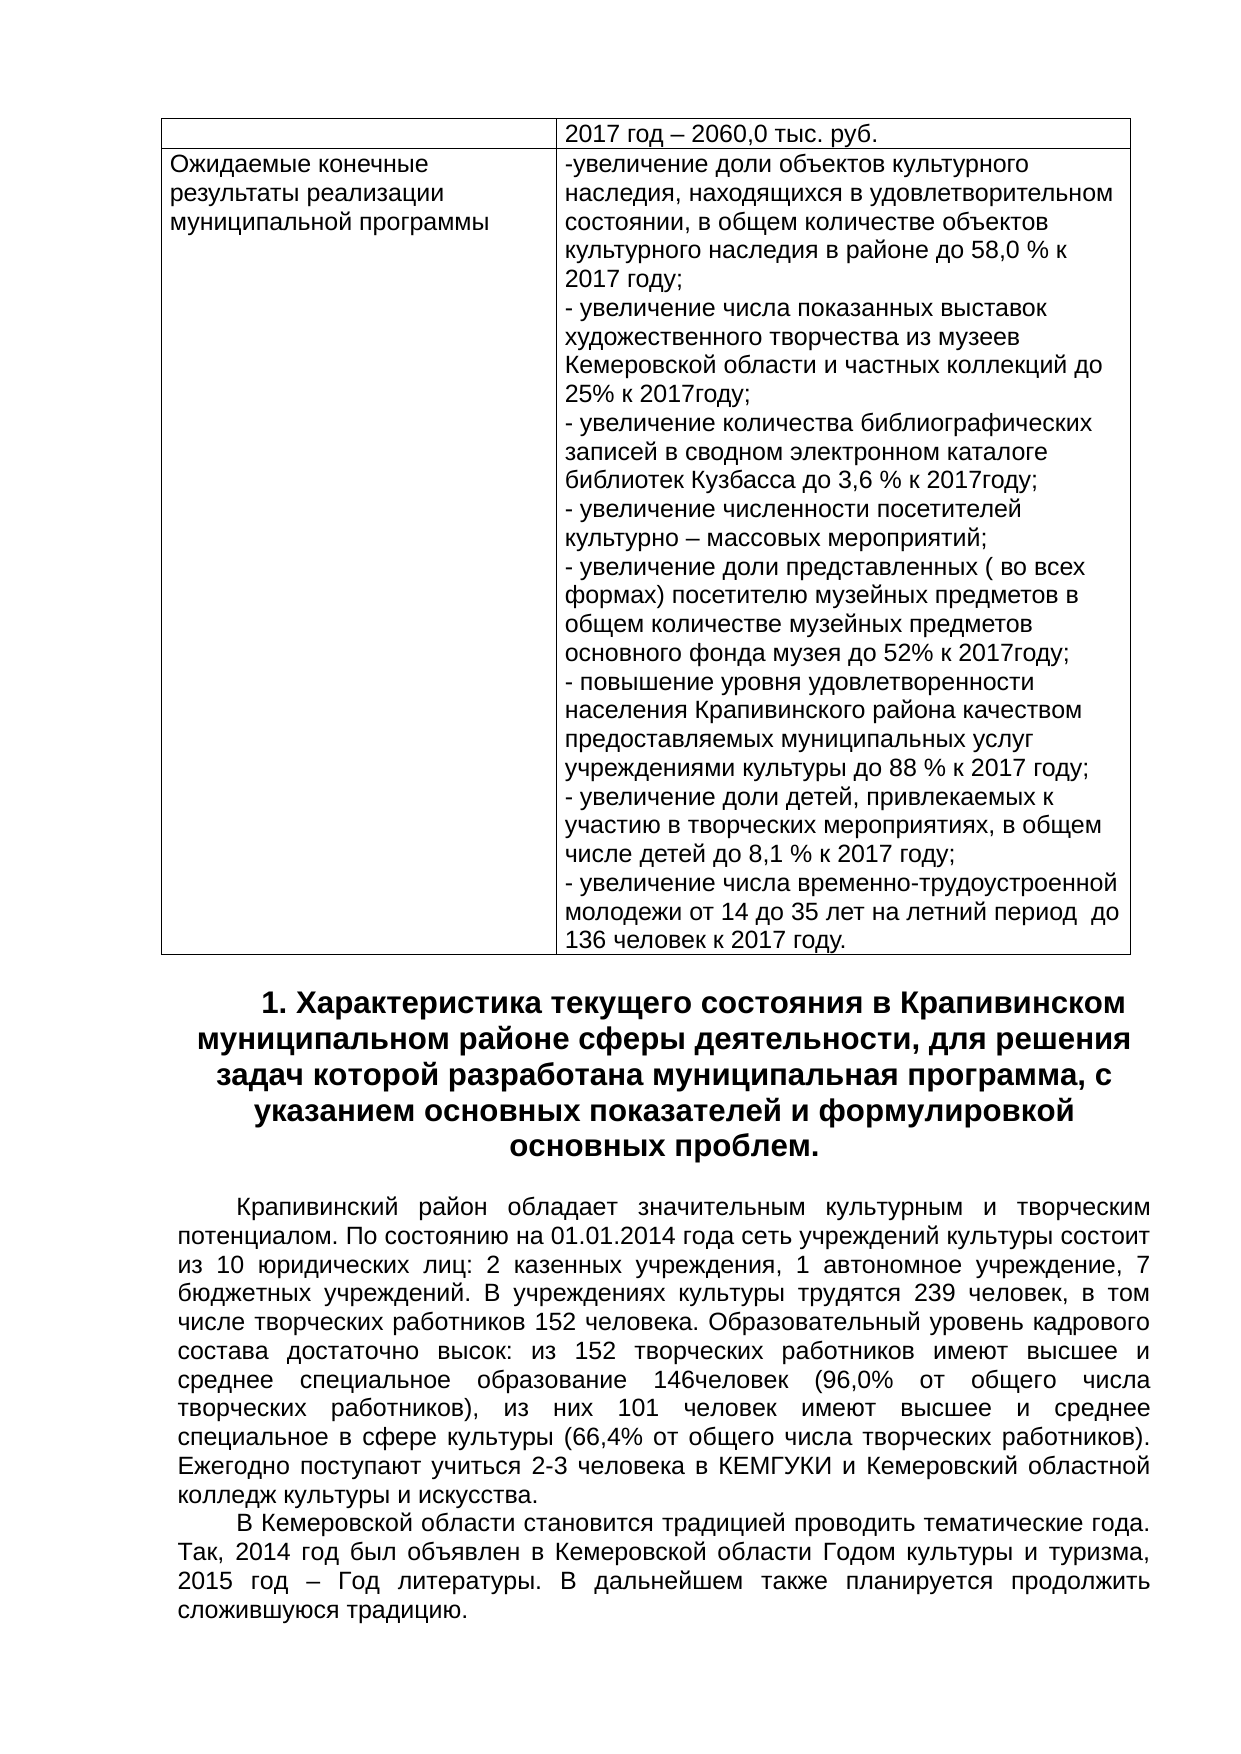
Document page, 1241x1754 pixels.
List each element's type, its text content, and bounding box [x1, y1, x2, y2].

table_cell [162, 119, 556, 148]
text 1. Характеристика текущего состояния в Крапивинском муниципальном районе сферы деятельности, для решения задач которой разработана муниципальная программа, с указанием основных показателей и формулировкой основных проблем. [177, 984, 1152, 1163]
table_cell Ожидаемые конечные результаты реализации муниципальной программы [162, 149, 556, 954]
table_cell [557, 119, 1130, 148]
text Крапивинский район обладает значительным культурным и творческим потенциалом. По состоянию на 01.01.2014 года сеть учреждений культуры состоит из 10 юридических лиц: 2 казенных учреждения, 1 автономное учреждение, 7 бюджетных учреждений. В учреждениях культуры трудятся 239 человек, в том числе творческих работников 152 человека. Образовательный уровень кадрового состава достаточно высок: из 152 творческих работников имеют высшее и среднее специальное образование 146человек (96,0% от общего числа творческих работников), из них 101 человек имеют высшее и среднее специальное в сфере культуры (66,4% от общего числа творческих работников). Ежегодно поступают учиться 2-3 человека в КЕМГУКИ и Кемеровский областной колледж культуры и искусства. [177, 1192, 1152, 1508]
table_cell -увеличение доли объектов культурного наследия, находящихся в удовлетворительном состоянии, в общем количестве объектов культурного наследия в районе до 58,0 % к 2017 году; - увеличение числа показанных выставок художественного творчества из музеев Кемеровской области и частных коллекций до 25% к 2017году; - увеличение количества библиографических записей в сводном электронном каталоге библиотек Кузбасса до 3,6 % к 2017году; - увеличение численности посетителей культурно – массовых мероприятий; - увеличение доли представленных ( во всех формах) посетителю музейных предметов в общем количестве музейных предметов основного фонда музея до 52% к 2017году; - повышение уровня удовлетворенности населения Крапивинского района качеством предоставляемых муниципальных услуг учреждениями культуры до 88 % к 2017 году; - увеличение доли детей, привлекаемых к участию в творческих мероприятиях, в общем числе детей до 8,1 % к 2017 году; - увеличение числа временно-трудоустроенной молодежи от 14 до 35 лет на летний период до 136 человек к 2017 году. [557, 149, 1130, 954]
text В Кемеровской области становится традицией проводить тематические года. Так, 2014 год был объявлен в Кемеровской области Годом культуры и туризма, 2015 год – Год литературы. В дальнейшем также планируется продолжить сложившуюся традицию. [177, 1508, 1152, 1623]
